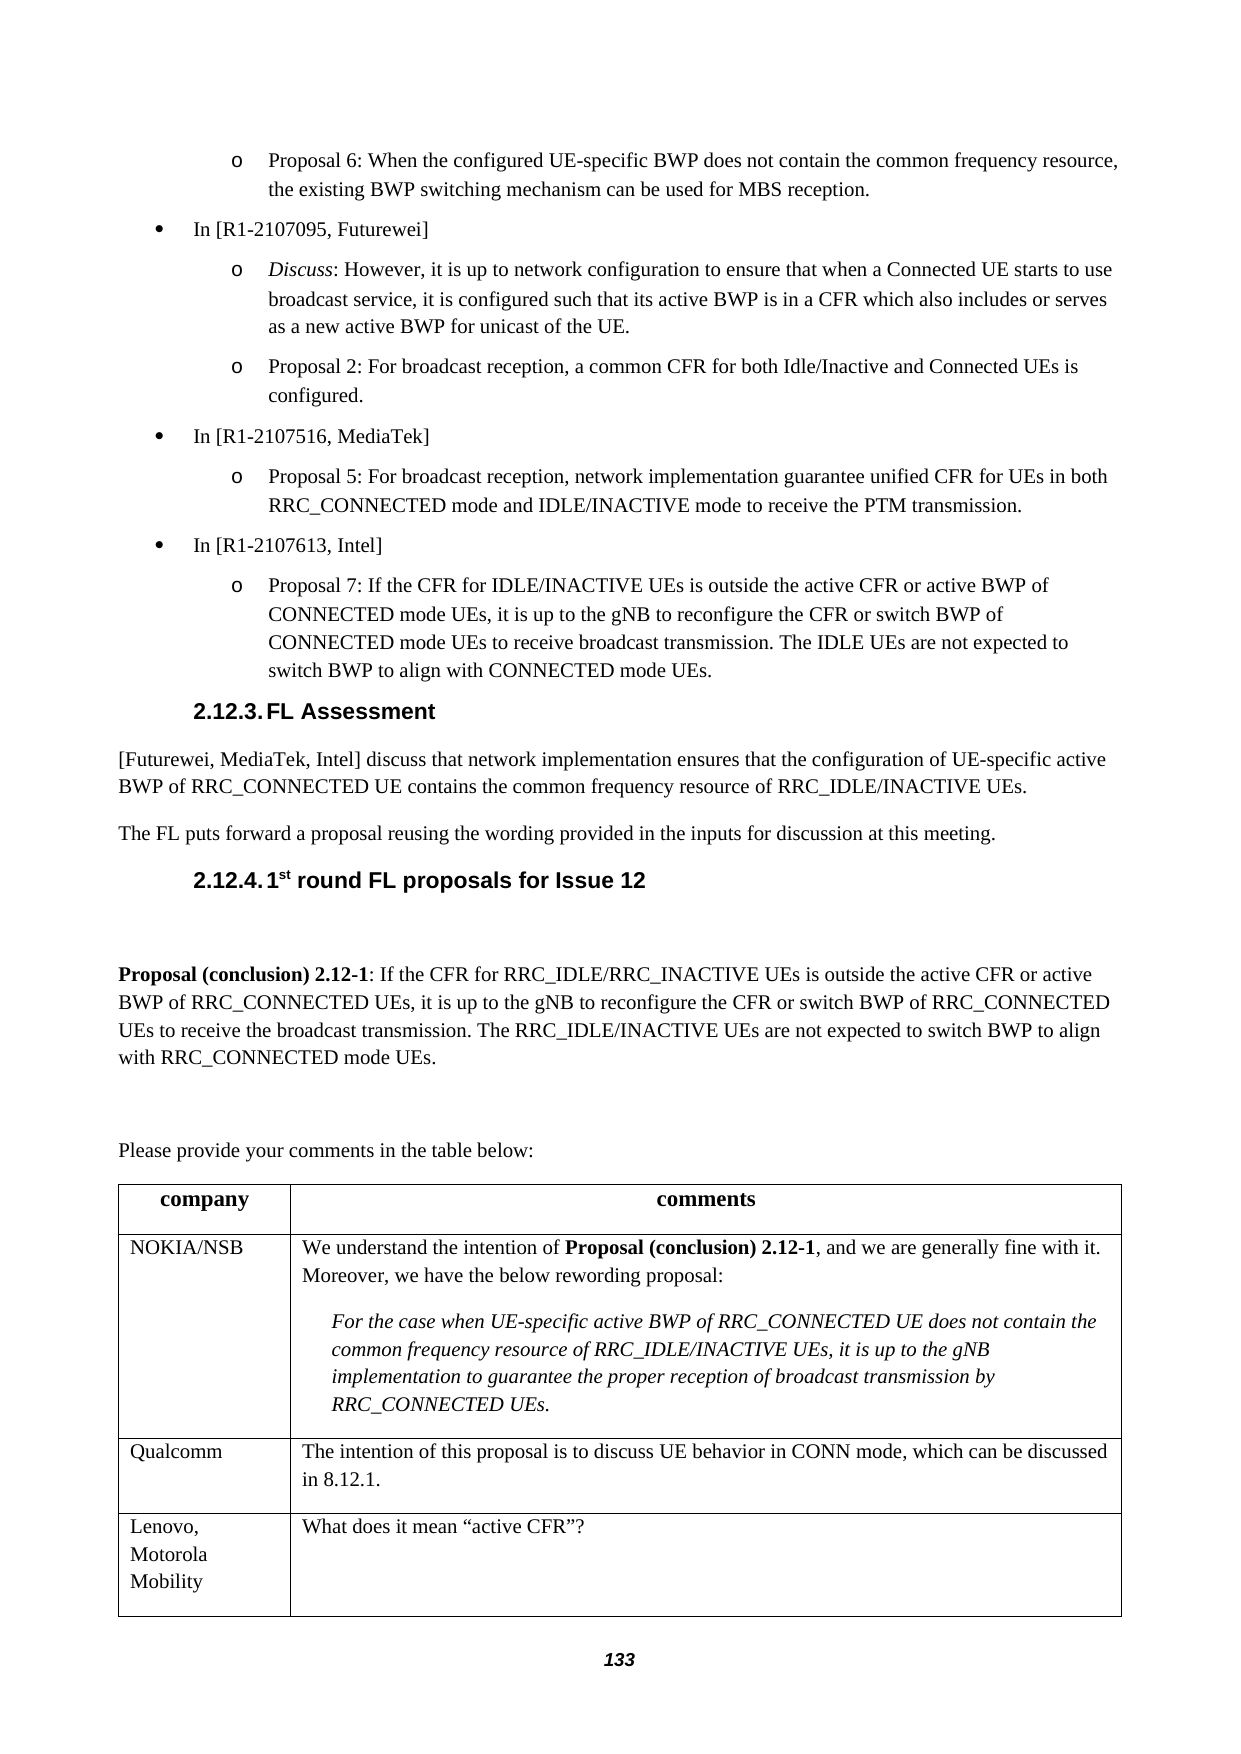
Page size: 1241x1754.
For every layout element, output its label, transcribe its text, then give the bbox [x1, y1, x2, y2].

list Proposal 7: If the CFR for IDLE/INACTIVE UEs is outside the active CFR or active BWP of CONNECTED mode UEs, it is up to the gNB to reconfigure the CFR or switch BWP of CONNECTED mode UEs to receive broadcast transmission. The IDLE UEs are not expected to switch BWP to align with CONNECTED mode UEs. [231, 573, 1122, 682]
table_cell Qualcomm [119, 1439, 290, 1513]
list In [R1-2107095, Futurewei] [156, 217, 1122, 241]
list In [R1-2107516, MediaTek] [156, 423, 1122, 448]
table_cell What does it mean “active CFR”? [291, 1514, 1121, 1616]
subtitle FL Assessment [193, 698, 1122, 724]
text Proposal (conclusion) 2.12-1: If the CFR for RRC_IDLE/RRC_INACTIVE UEs is outside the active CFR or active BWP of RRC_CONNECTED UEs, it is up to the gNB to reconfigure the CFR or switch BWP of RRC_CONNECTED UEs to receive the broadcast transmission. The RRC_IDLE/INACTIVE UEs are not expected to switch BWP to align with RRC_CONNECTED mode UEs. [118, 962, 1122, 1069]
text Please provide your comments in the table below: [118, 1138, 1122, 1162]
table_header comments [291, 1185, 1121, 1234]
subtitle 1st round FL proposals for Issue 12 [193, 867, 1122, 893]
list In [R1-2107613, Intel] [156, 533, 1122, 557]
text [Futurewei, MediaTek, Intel] discuss that network implementation ensures that the configuration of UE-specific active BWP of RRC_CONNECTED UE contains the common frequency resource of RRC_IDLE/INACTIVE UEs. [118, 747, 1122, 798]
table_header company [119, 1185, 290, 1234]
list Proposal 2: For broadcast reception, a common CFR for both Idle/Inactive and Connected UEs is configured. [231, 354, 1122, 407]
list Proposal 6: When the configured UE-specific BWP does not contain the common frequency resource, the existing BWP switching mechanism can be used for MBS reception. [231, 148, 1122, 201]
list Proposal 5: For broadcast reception, network implementation guarantee unified CFR for UEs in both RRC_CONNECTED mode and IDLE/INACTIVE mode to receive the PTM transmission. [231, 464, 1122, 517]
table_cell Lenovo, Motorola Mobility [119, 1514, 290, 1616]
text The FL puts forward a proposal reusing the wording provided in the inputs for discussion at this meeting. [118, 821, 1122, 845]
table_cell NOKIA/NSB [119, 1235, 290, 1438]
table_cell The intention of this proposal is to discuss UE behavior in CONN mode, which can be discussed in 8.12.1. [291, 1439, 1121, 1513]
list Discuss: However, it is up to network configuration to ensure that when a Connected UE starts to use broadcast service, it is configured such that its active BWP is in a CFR which also includes or serves as a new active BWP for unicast of the UE. [231, 257, 1122, 338]
table_cell We understand the intention of Proposal (conclusion) 2.12-1, and we are generally fine with it. Moreover, we have the below rewording proposal: For the case when UE-specific active BWP of RRC_CONNECTED UE does not contain the common frequency resource of RRC_IDLE/INACTIVE UEs, it is up to the gNB implementation to guarantee the proper reception of broadcast transmission by RRC_CONNECTED UEs. [291, 1235, 1121, 1438]
